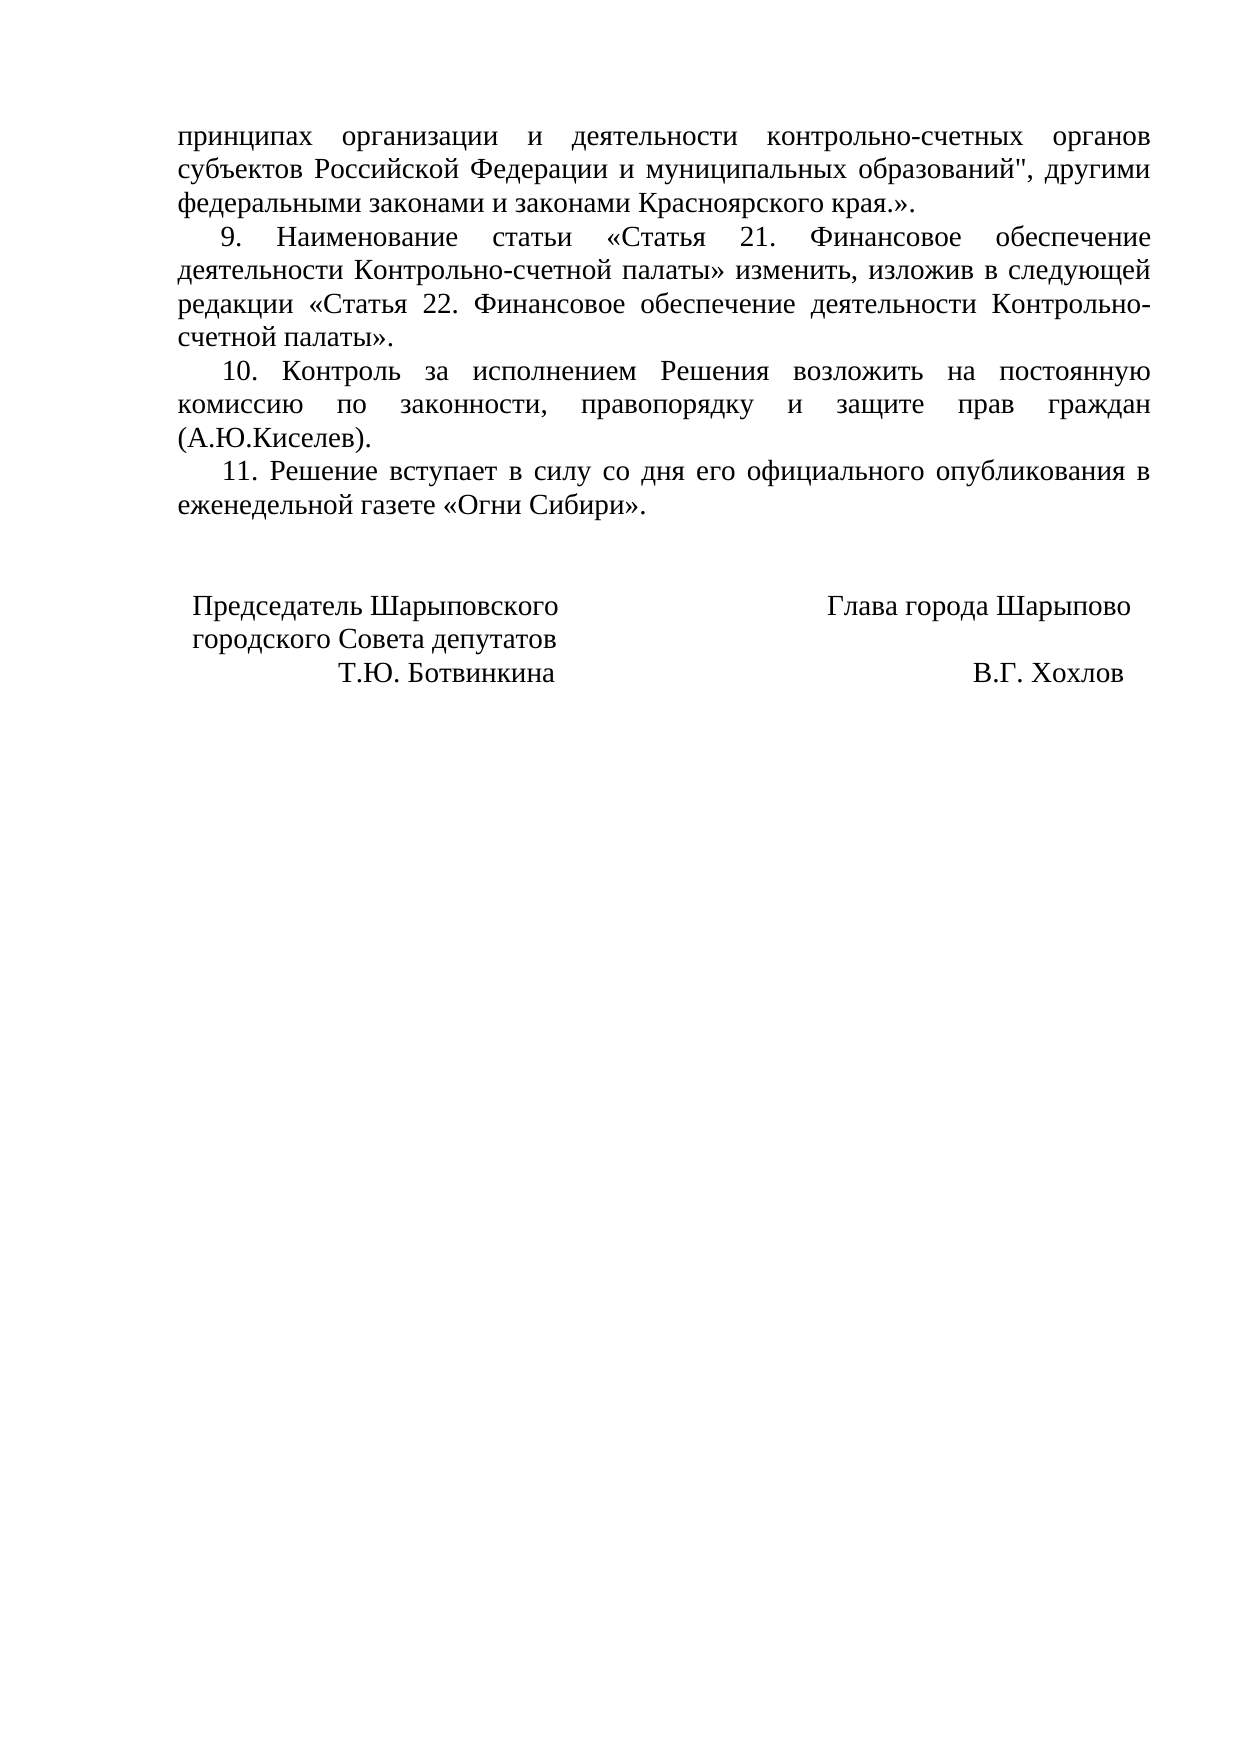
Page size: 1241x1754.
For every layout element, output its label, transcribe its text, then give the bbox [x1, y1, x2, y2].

text 10. Контроль за исполнением Решения возложить на постоянную комиссию по законности, правопорядку и защите прав граждан (А.Ю.Киселев). [177, 353, 1152, 453]
text 9. Наименование статьи «Статья 21. Финансовое обеспечение деятельности Контрольно-счетной палаты» изменить, изложив в следующей редакции «Статья 22. Финансовое обеспечение деятельности Контрольно-счетной палаты». [177, 219, 1152, 353]
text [177, 118, 1152, 219]
table_header Председатель Шарыповского городского Совета депутатов Т.Ю. Ботвинкина [177, 588, 664, 688]
table_header Глава города Шарыпово В.Г. Хохлов [664, 588, 1167, 688]
text 11. Решение вступает в силу со дня его официального опубликования в еженедельной газете «Огни Сибири». [177, 453, 1152, 521]
